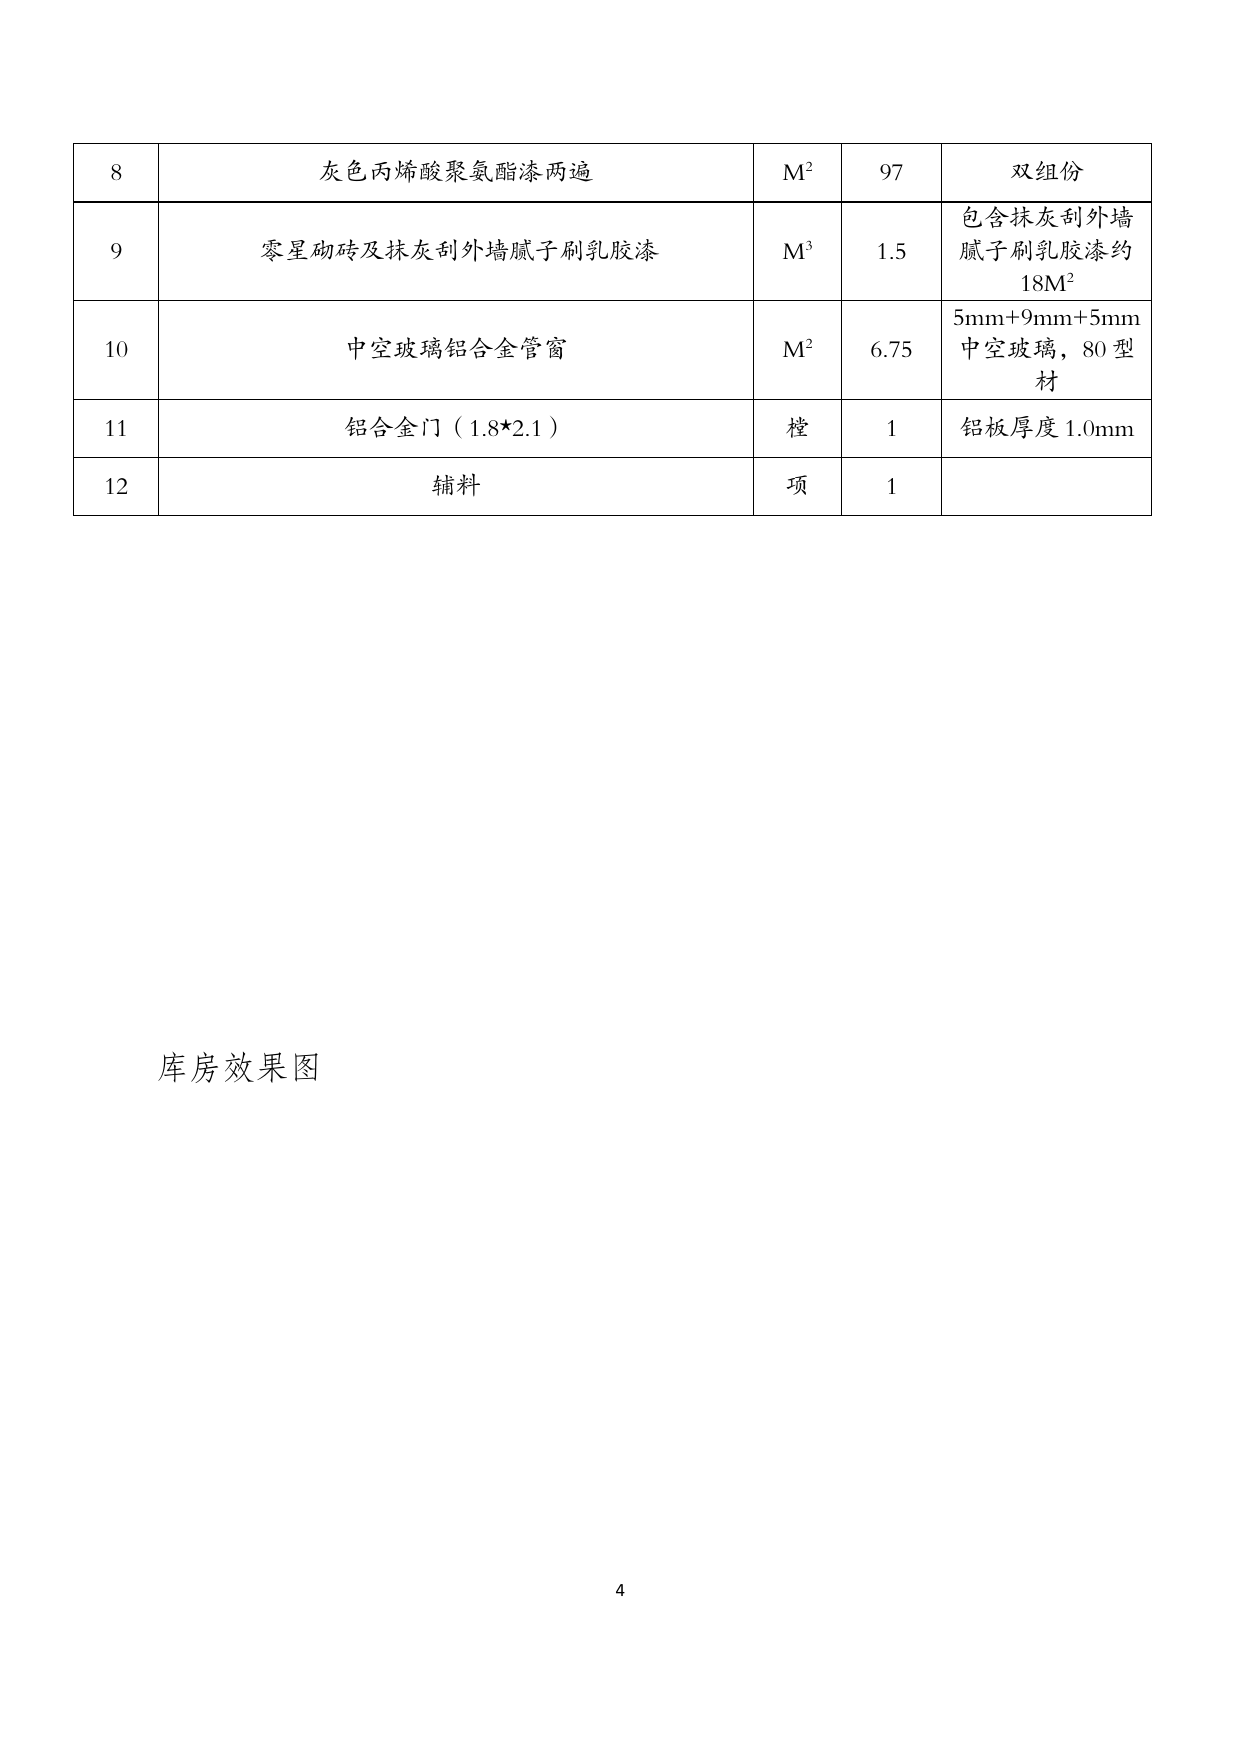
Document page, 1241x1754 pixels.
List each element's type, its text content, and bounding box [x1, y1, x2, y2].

table_cell 6.75 [842, 301, 941, 398]
table_cell 8 [74, 144, 158, 201]
table_cell M2 [754, 144, 841, 201]
table_cell 12 [74, 458, 158, 515]
table_cell 1.5 [842, 203, 941, 300]
table_cell 1 [842, 458, 941, 515]
table_cell 灰色丙烯酸聚氨酯漆两遍 [159, 144, 753, 201]
table_cell 铝板厚度1.0mm [942, 400, 1151, 457]
table_cell M3 [754, 203, 841, 300]
table_cell 包含抹灰刮外墙腻子刷乳胶漆约18M2 [942, 203, 1151, 300]
table_cell 1 [842, 400, 941, 457]
table_cell 铝合金门（1.8*2.1） [159, 400, 753, 457]
table_cell 辅料 [159, 458, 753, 515]
table_cell 11 [74, 400, 158, 457]
table_cell 中空玻璃铝合金管窗 [159, 301, 753, 398]
table_cell 9 [74, 203, 158, 300]
table_cell 5mm+9mm+5mm中空玻璃，80型材 [942, 301, 1151, 398]
table_cell 10 [74, 301, 158, 398]
table_cell 项 [754, 458, 841, 515]
table_cell 97 [842, 144, 941, 201]
table_cell 双组份 [942, 144, 1151, 201]
table_cell 樘 [754, 400, 841, 457]
table_cell 零星砌砖及抹灰刮外墙腻子刷乳胶漆 [159, 203, 753, 300]
table_cell [942, 458, 1151, 515]
text 库房效果图 [89, 1036, 1152, 1101]
table_cell M2 [754, 301, 841, 398]
